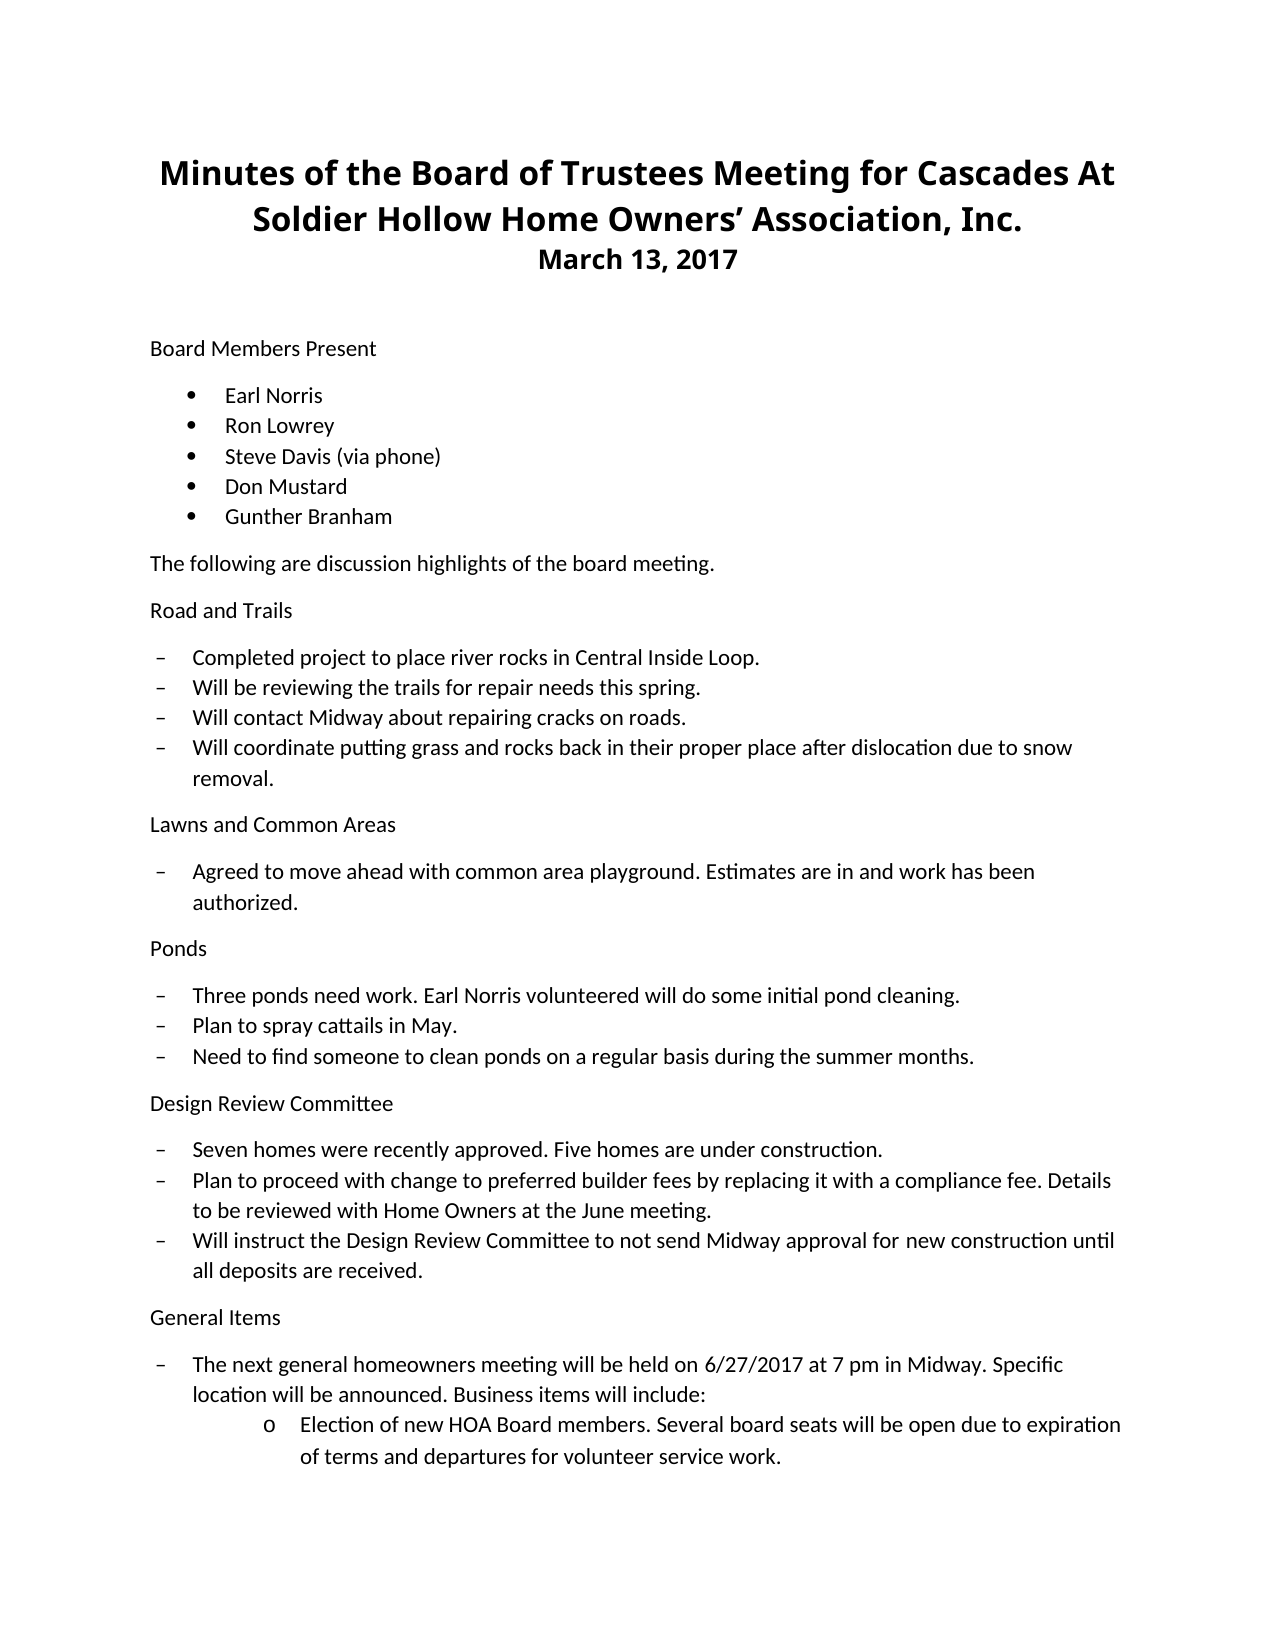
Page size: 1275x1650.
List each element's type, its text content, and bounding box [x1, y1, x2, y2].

list Election of new HOA Board members. Several board seats will be open due to expiration of terms and departures for volunteer service work. [262, 1411, 1125, 1470]
text Road and Trails [150, 596, 1125, 624]
text The following are discussion highlights of the board meeting. [150, 549, 1125, 577]
text Design Review Committee [150, 1089, 1125, 1117]
list Don Mustard [187, 472, 1125, 500]
list Will coordinate putting grass and rocks back in their proper place after dislocation due to snow removal. [155, 733, 1125, 792]
text Board Members Present [150, 334, 1125, 362]
list Steve Davis (via phone) [187, 442, 1125, 470]
list Need to find someone to clean ponds on a regular basis during the summer months. [155, 1042, 1125, 1070]
text March 13, 2017 [150, 241, 1125, 278]
text Ponds [150, 934, 1125, 962]
text Lawns and Common Areas [150, 811, 1125, 838]
list Seven homes were recently approved. Five homes are under construction. [155, 1136, 1125, 1163]
list Will be reviewing the trails for repair needs this spring. [155, 673, 1125, 701]
list Earl Norris [187, 381, 1125, 409]
list Plan to proceed with change to preferred builder fees by replacing it with a compliance fee. Details to be reviewed with Home Owners at the June meeting. [155, 1166, 1125, 1224]
list Agreed to move ahead with common area playground. Estimates are in and work has been authorized. [155, 857, 1125, 916]
list Plan to spray cattails in May. [155, 1012, 1125, 1039]
list Completed project to place river rocks in Central Inside Loop. [155, 643, 1125, 671]
list Will instruct the Design Review Committee to not send Midway approval for new construction until all deposits are received. [155, 1226, 1125, 1284]
list Will contact Midway about repairing cracks on roads. [155, 703, 1125, 731]
list Three ponds need work. Earl Norris volunteered will do some initial pond cleaning. [155, 981, 1125, 1009]
list The next general homeowners meeting will be held on 6/27/2017 at 7 pm in Midway. Specific location will be announced. Business items will include: [155, 1350, 1125, 1408]
list Ron Lowrey [187, 412, 1125, 439]
text General Items [150, 1303, 1125, 1331]
text Minutes of the Board of Trustees Meeting for Cascades At Soldier Hollow Home Owners’ Association, Inc. [150, 150, 1125, 241]
list Gunther Branham [187, 502, 1125, 530]
